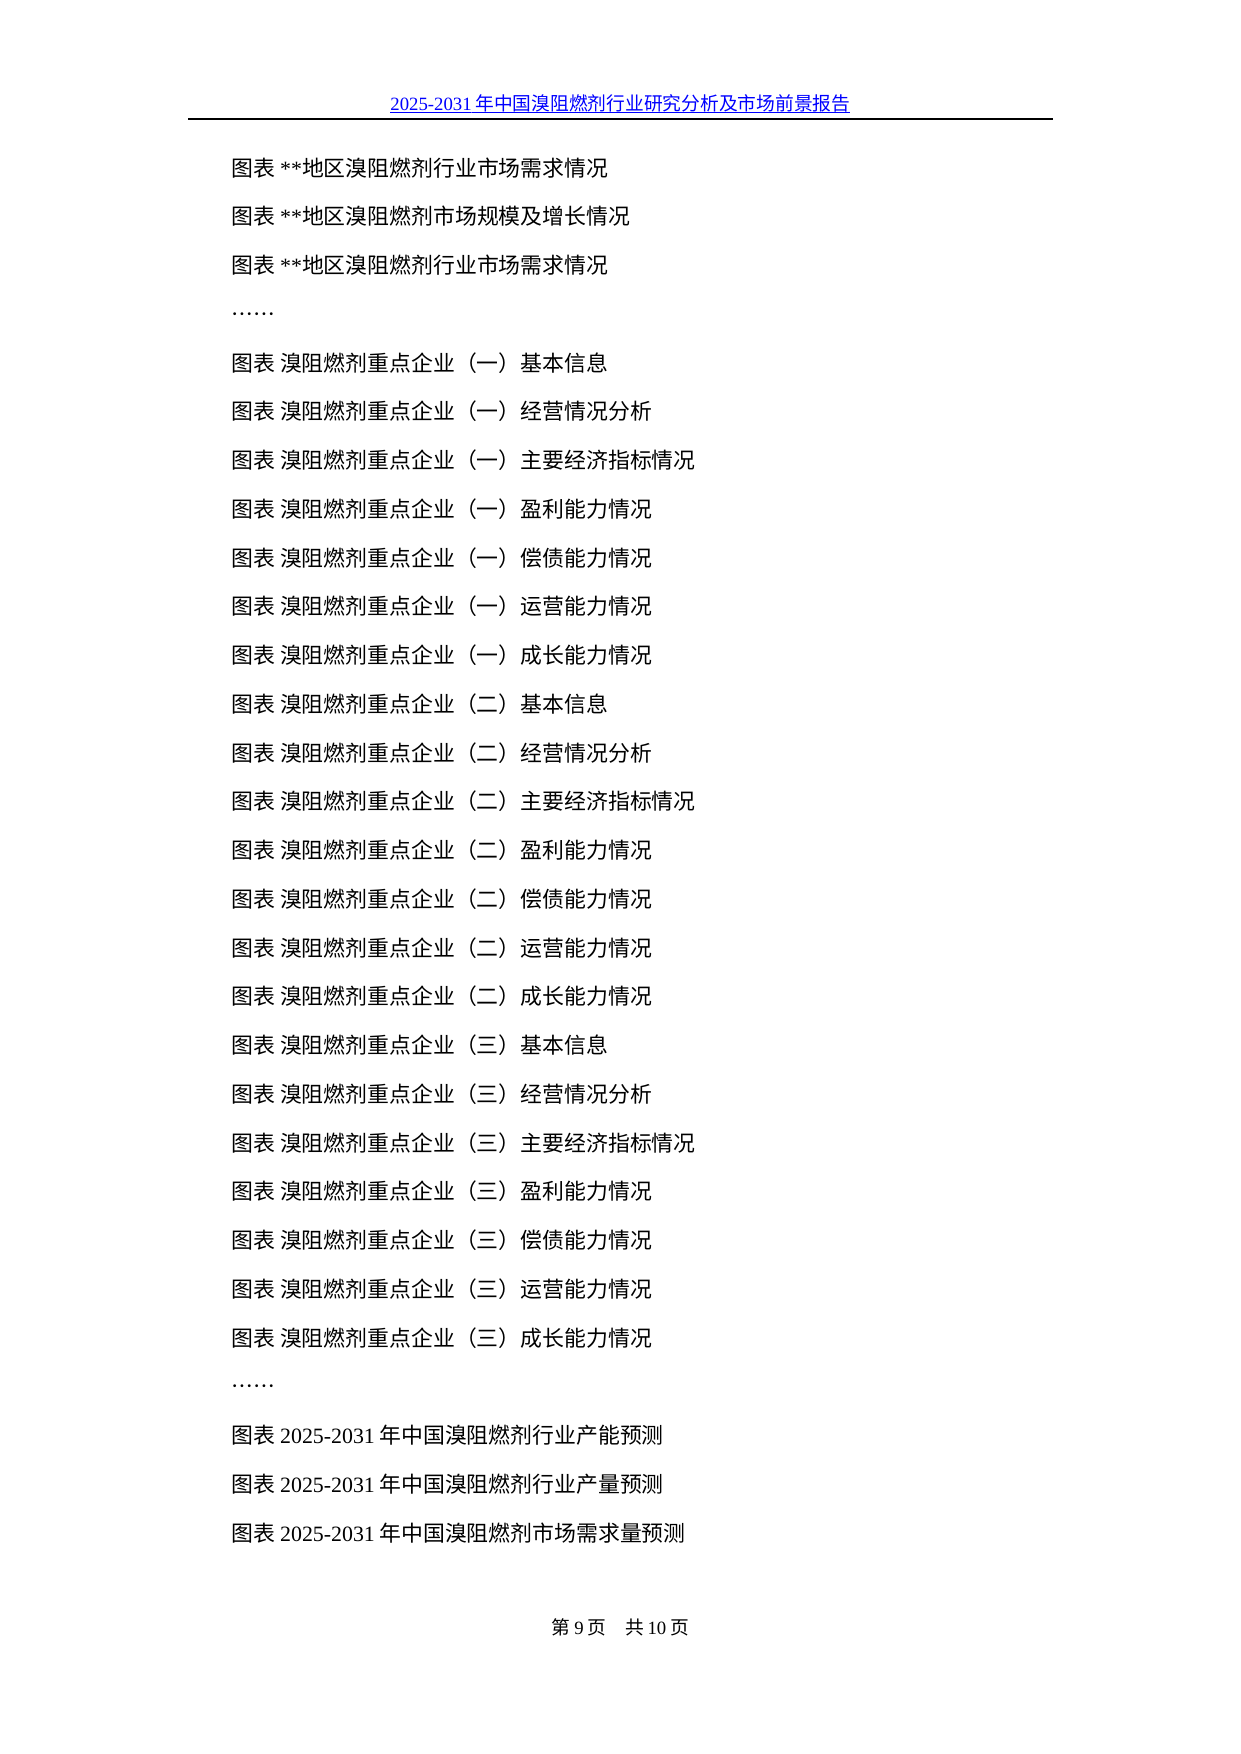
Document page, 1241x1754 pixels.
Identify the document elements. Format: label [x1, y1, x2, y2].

text [187, 150, 1053, 1548]
